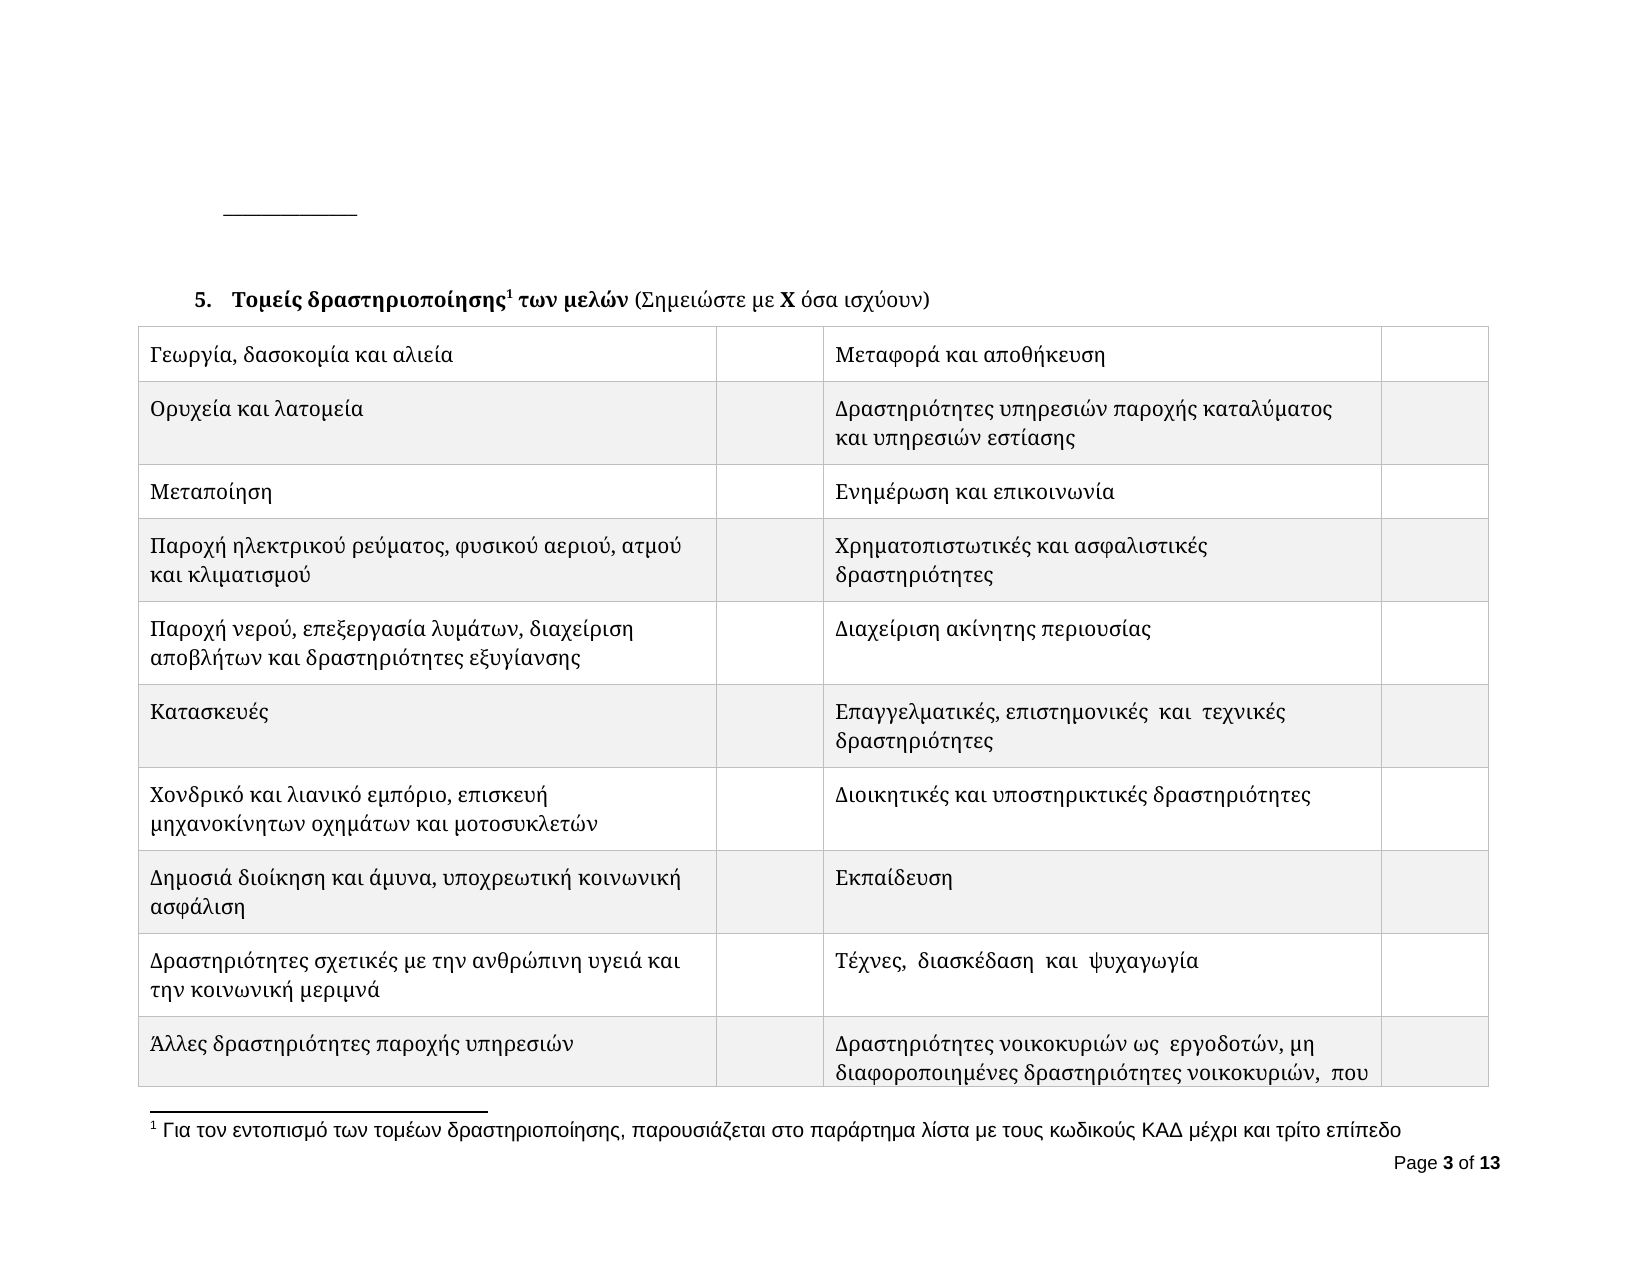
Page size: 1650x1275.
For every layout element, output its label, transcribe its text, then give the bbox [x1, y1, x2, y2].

table_cell [1382, 602, 1488, 684]
table_cell Εκπαίδευση [824, 851, 1381, 933]
table_header [717, 327, 823, 381]
table_cell Δραστηριότητες υπηρεσιών παροχής καταλύματος και υπηρεσιών εστίασης [824, 382, 1381, 464]
table_cell Διοικητικές και υποστηρικτικές δραστηριότητες [824, 768, 1381, 850]
table_cell Μεταποίηση [139, 465, 716, 518]
table_cell Παροχή ηλεκτρικού ρεύματος, φυσικού αεριού, ατμού και κλιματισμού [139, 519, 716, 601]
table_cell [717, 685, 823, 767]
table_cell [824, 1017, 1381, 1086]
table_cell [1382, 519, 1488, 601]
table_cell [1382, 382, 1488, 464]
table_cell Δημοσιά διοίκηση και άμυνα, υποχρεωτική κοινωνική ασφάλιση [139, 851, 716, 933]
table_header Μεταφορά και αποθήκευση [824, 327, 1381, 381]
text ______________ [225, 191, 1500, 219]
table_cell Κατασκευές [139, 685, 716, 767]
table_cell Δραστηριότητες σχετικές με την ανθρώπινη υγειά και την κοινωνική μεριμνά [139, 934, 716, 1016]
table_cell Επαγγελματικές, επιστημονικές και τεχνικές δραστηριότητες [824, 685, 1381, 767]
table_cell [1382, 685, 1488, 767]
table_cell [1382, 851, 1488, 933]
table_cell [717, 768, 823, 850]
table_cell Διαχείριση ακίνητης περιουσίας [824, 602, 1381, 684]
table_cell Παροχή νερού, επεξεργασία λυμάτων, διαχείριση αποβλήτων και δραστηριότητες εξυγίανσης [139, 602, 716, 684]
table_cell Χρηματοπιστωτικές και ασφαλιστικές δραστηριότητες [824, 519, 1381, 601]
table_cell [717, 465, 823, 518]
table_cell [717, 1017, 823, 1086]
table_cell [717, 934, 823, 1016]
table_cell [717, 851, 823, 933]
table_header Γεωργία, δασοκομία και αλιεία [139, 327, 716, 381]
table_header [1382, 327, 1488, 381]
table_cell [717, 519, 823, 601]
table_cell [717, 382, 823, 464]
table_cell [717, 602, 823, 684]
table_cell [139, 1017, 716, 1086]
table_cell Ορυχεία και λατομεία [139, 382, 716, 464]
table_cell [1382, 768, 1488, 850]
table_cell Ενημέρωση και επικοινωνία [824, 465, 1381, 518]
table_cell Χονδρικό και λιανικό εμπόριο, επισκευή μηχανοκίνητων οχημάτων και μοτοσυκλετών [139, 768, 716, 850]
table_cell [1382, 934, 1488, 1016]
table_cell [1382, 465, 1488, 518]
table_cell [1382, 1017, 1488, 1086]
list Τομείς δραστηριοποίησης των μελών (Σημειώστε με Χ όσα ισχύουν) [194, 285, 1500, 314]
table_cell Τέχνες, διασκέδαση και ψυχαγωγία [824, 934, 1381, 1016]
